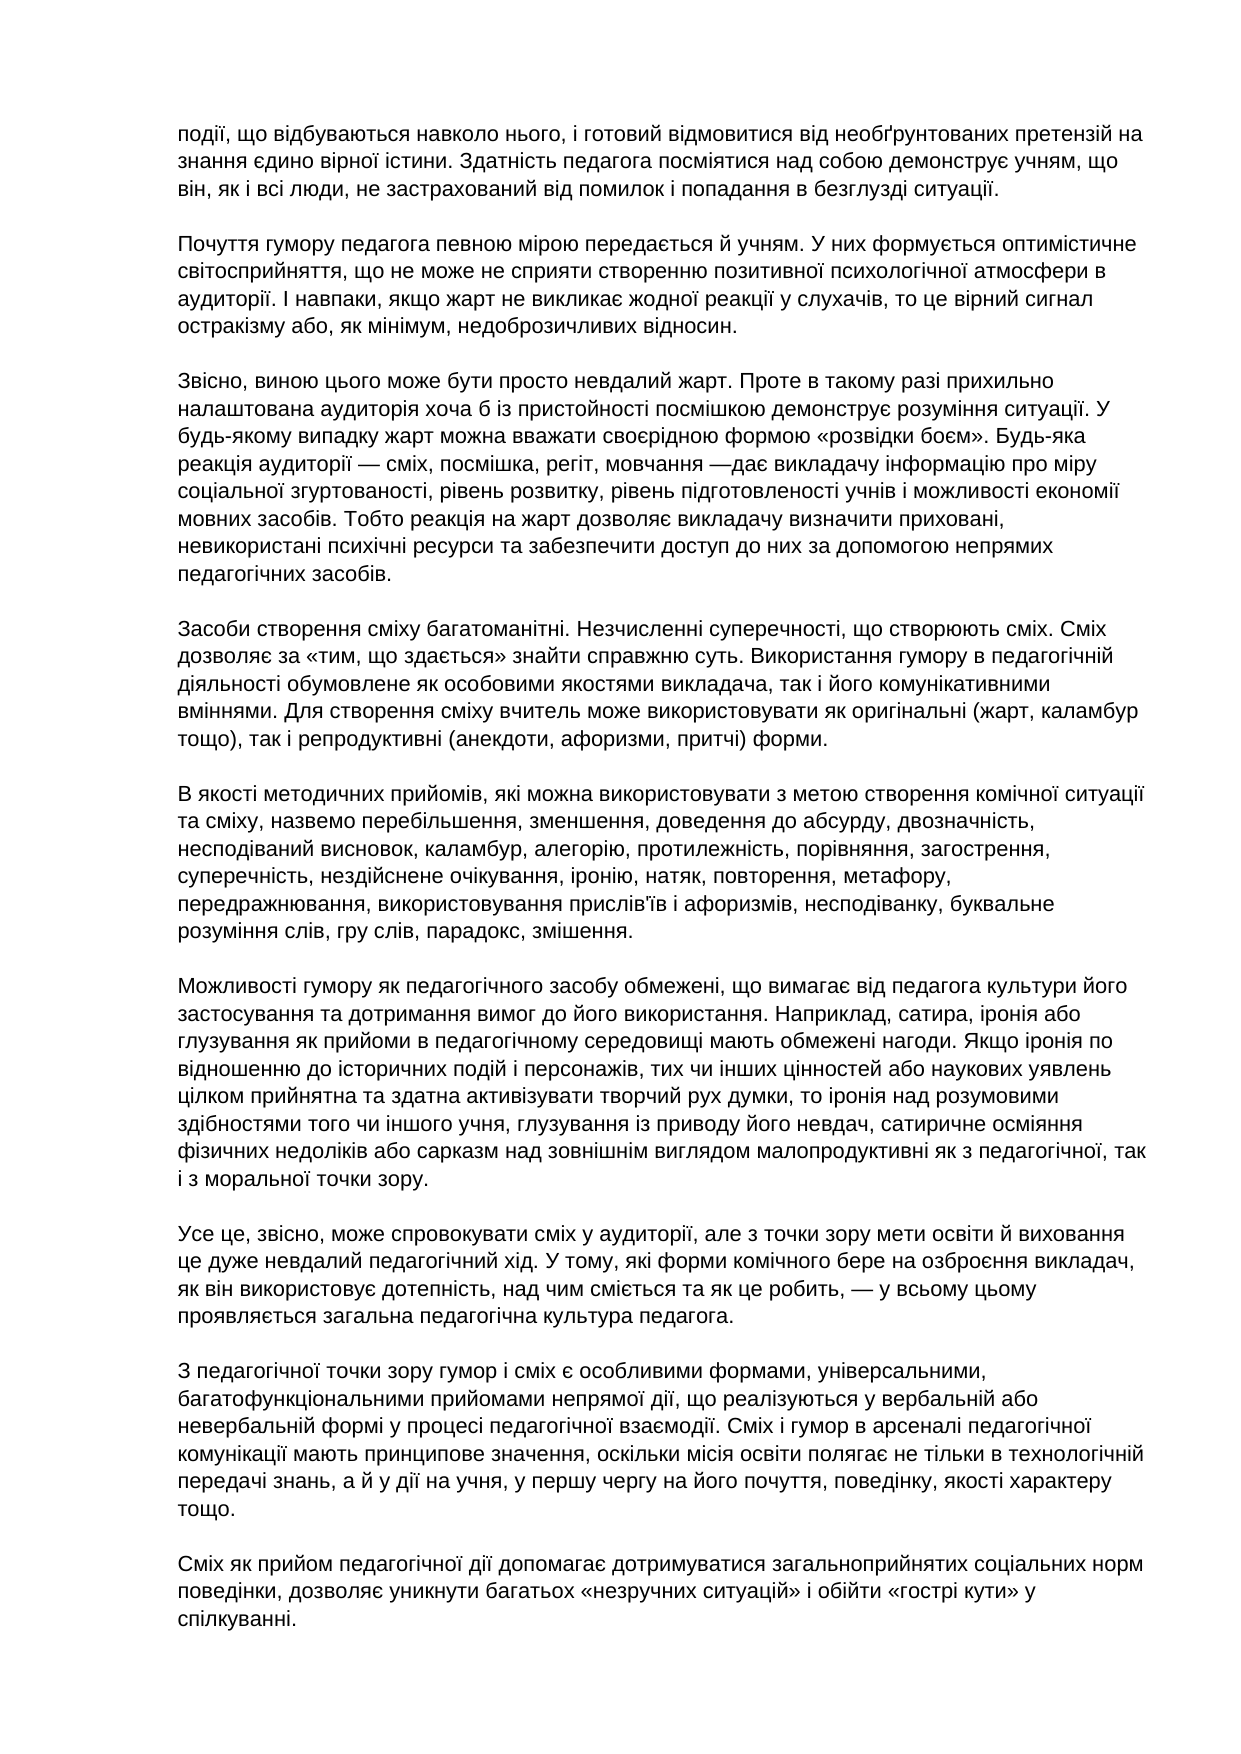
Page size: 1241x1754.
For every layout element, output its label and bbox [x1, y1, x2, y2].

text [177, 118, 1152, 1631]
